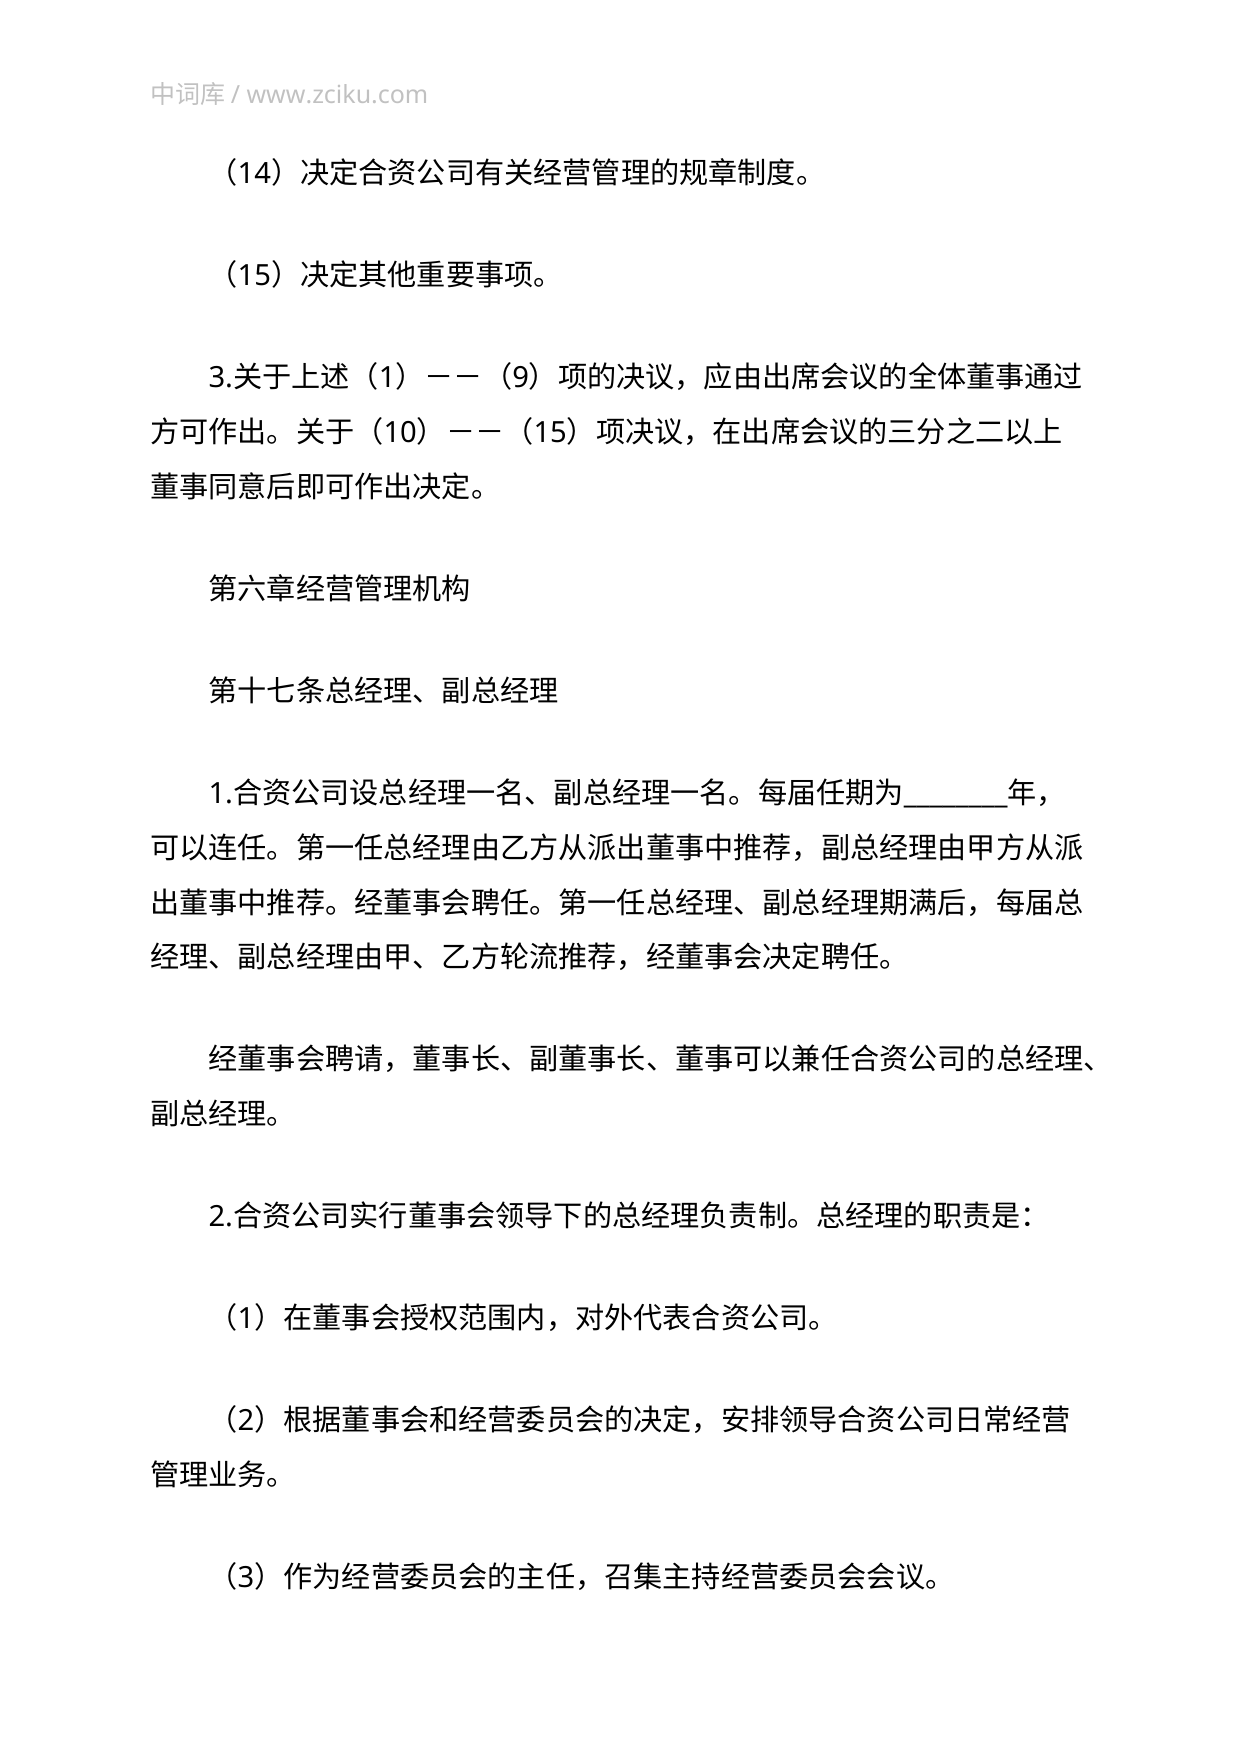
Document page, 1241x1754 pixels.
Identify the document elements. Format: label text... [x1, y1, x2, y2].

text （15）决定其他重要事项。 [150, 252, 1090, 294]
text 第六章经营管理机构 [150, 566, 1090, 608]
text 3.关于上述（1）－－（9）项的决议，应由出席会议的全体董事通过方可作出。关于（10）－－（15）项决议，在出席会议的三分之二以上董事同意后即可作出决定。 [150, 354, 1090, 506]
text 第十七条总经理、副总经理 [150, 667, 1090, 710]
text 1.合资公司设总经理一名、副总经理一名。每届任期为________年，可以连任。第一任总经理由乙方从派出董事中推荐，副总经理由甲方从派出董事中推荐。经董事会聘任。第一任总经理、副总经理期满后，每届总经理、副总经理由甲、乙方轮流推荐，经董事会决定聘任。 [150, 769, 1090, 976]
text （1）在董事会授权范围内，对外代表合资公司。 [150, 1294, 1090, 1337]
text （14）决定合资公司有关经营管理的规章制度。 [150, 150, 1090, 192]
text （3）作为经营委员会的主任，召集主持经营委员会会议。 [150, 1553, 1090, 1596]
text 2.合资公司实行董事会领导下的总经理负责制。总经理的职责是： [150, 1192, 1090, 1235]
text 经董事会聘请，董事长、副董事长、董事可以兼任合资公司的总经理、副总经理。 [150, 1036, 1090, 1133]
text （2）根据董事会和经营委员会的决定，安排领导合资公司日常经营管理业务。 [150, 1396, 1090, 1494]
